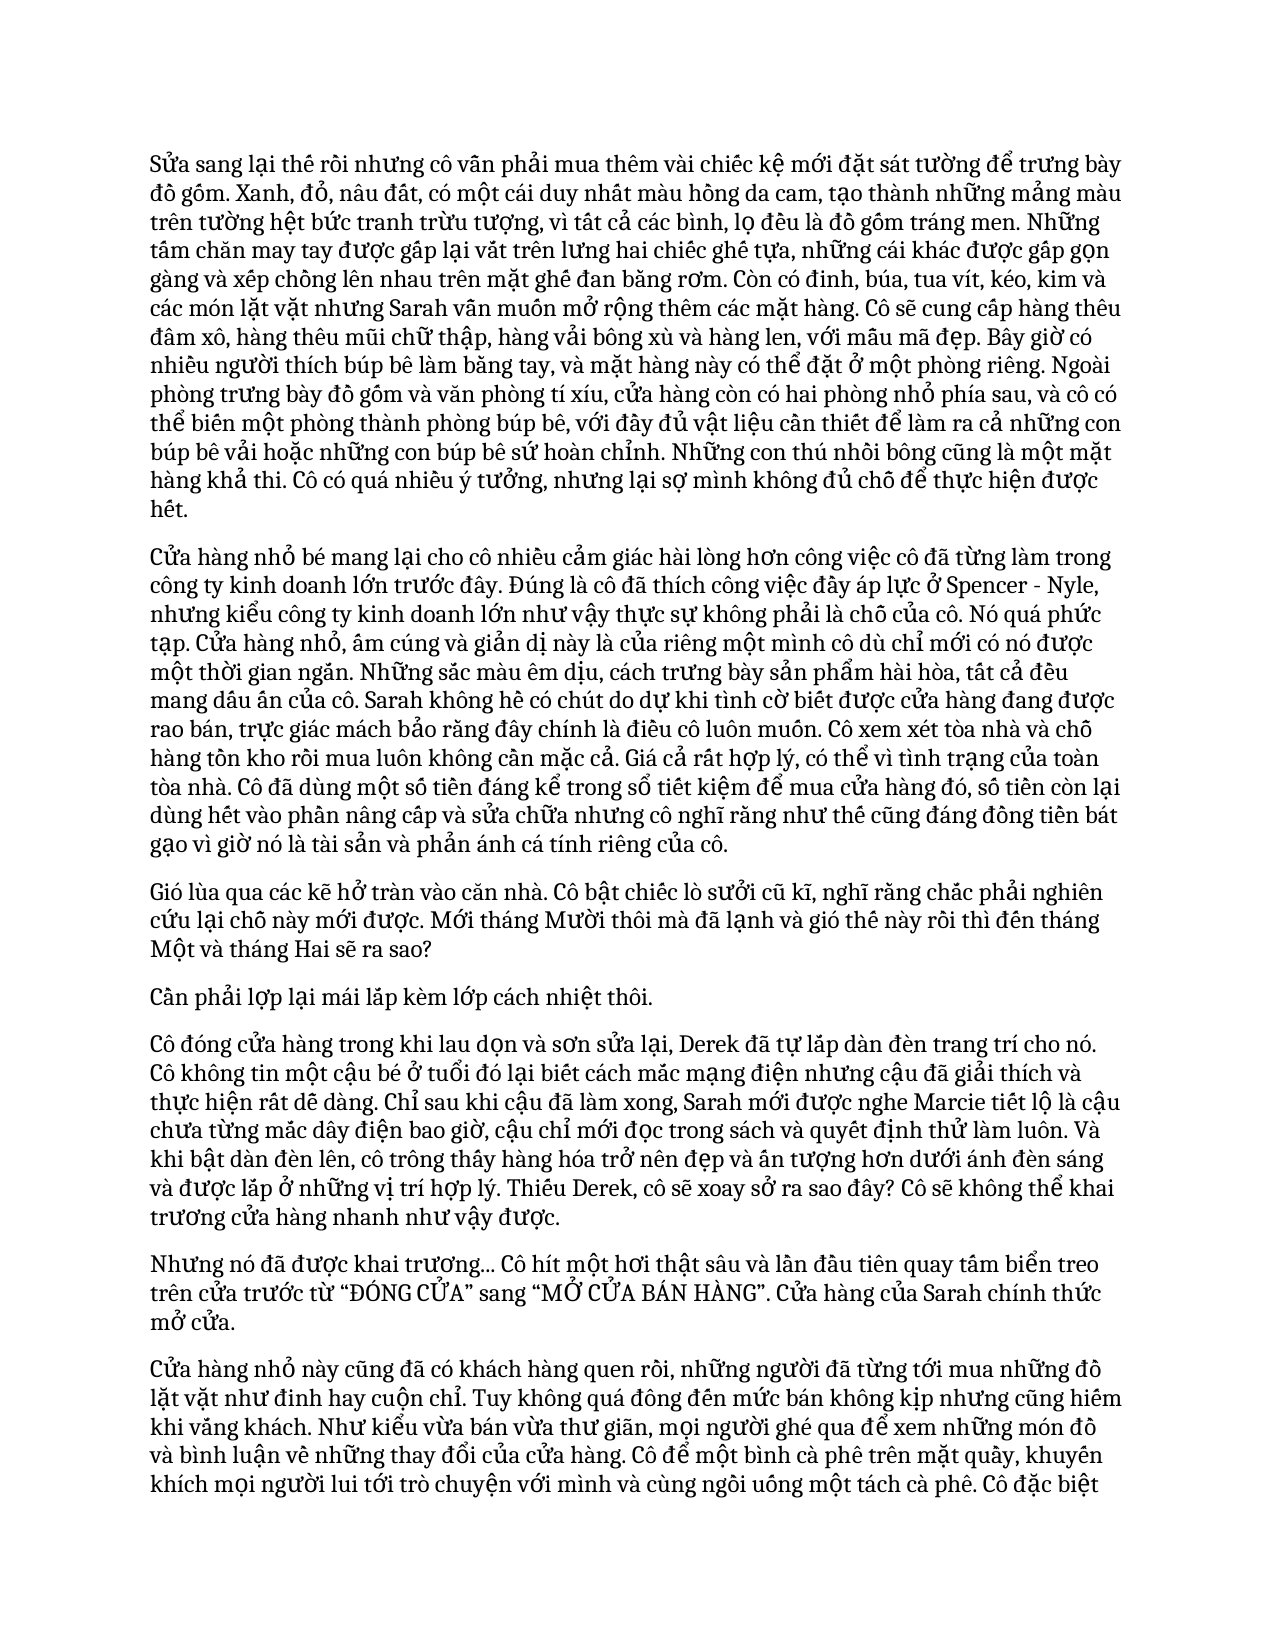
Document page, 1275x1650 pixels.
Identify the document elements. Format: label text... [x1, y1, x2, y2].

text Sửa sang lại thế rồi nhưng cô vẫn phải mua thêm vài chiếc kệ mới đặt sát tường để trưng bày đồ gốm. Xanh, đỏ, nâu đất, có một cái duy nhất màu hồng da cam, tạo thành những mảng màu trên tường hệt bức tranh trừu tượng, vì tất cả các bình, lọ đều là đồ gốm tráng men. Những tấm chăn may tay được gấp lại vắt trên lưng hai chiếc ghế tựa, những cái khác được gấp gọn gàng và xếp chồng lên nhau trên mặt ghế đan bằng rơm. Còn có đinh, búa, tua vít, kéo, kim và các món lặt vặt nhưng Sarah vẫn muốn mở rộng thêm các mặt hàng. Cô sẽ cung cấp hàng thêu đâm xô, hàng thêu mũi chữ thập, hàng vải bông xù và hàng len, với mẫu mã đẹp. Bây giờ có nhiều người thích búp bê làm bằng tay, và mặt hàng này có thể đặt ở một phòng riêng. Ngoài phòng trưng bày đồ gốm và văn phòng tí xíu, cửa hàng còn có hai phòng nhỏ phía sau, và cô có thể biến một phòng thành phòng búp bê, với đầy đủ vật liệu cần thiết để làm ra cả những con búp bê vải hoặc những con búp bê sứ hoàn chỉnh. Những con thú nhồi bông cũng là một mặt hàng khả thi. Cô có quá nhiều ý tưởng, nhưng lại sợ mình không đủ chỗ để thực hiện được hết. [150, 150, 1125, 524]
text Cô đóng cửa hàng trong khi lau dọn và sơn sửa lại, Derek đã tự lắp dàn đèn trang trí cho nó. Cô không tin một cậu bé ở tuổi đó lại biết cách mắc mạng điện nhưng cậu đã giải thích và thực hiện rất dễ dàng. Chỉ sau khi cậu đã làm xong, Sarah mới được nghe Marcie tiết lộ là cậu chưa từng mắc dây điện bao giờ, cậu chỉ mới đọc trong sách và quyết định thử làm luôn. Và khi bật dàn đèn lên, cô trông thấy hàng hóa trở nên đẹp và ấn tượng hơn dưới ánh đèn sáng và được lắp ở những vị trí hợp lý. Thiếu Derek, cô sẽ xoay sở ra sao đây? Cô sẽ không thể khai trương cửa hàng nhanh như vậy được. [150, 1030, 1125, 1231]
text Cần phải lợp lại mái lắp kèm lớp cách nhiệt thôi. [150, 982, 1125, 1011]
text Gió lùa qua các kẽ hở tràn vào căn nhà. Cô bật chiếc lò sưởi cũ kĩ, nghĩ rằng chắc phải nghiên cứu lại chỗ này mới được. Mới tháng Mười thôi mà đã lạnh và gió thế này rồi thì đến tháng Một và tháng Hai sẽ ra sao? [150, 877, 1125, 964]
text Nhưng nó đã được khai trương... Cô hít một hơi thật sâu và lần đầu tiên quay tấm biển treo trên cửa trước từ “ĐÓNG CỬA” sang “MỞ CỬA BÁN HÀNG”. Cửa hàng của Sarah chính thức mở cửa. [150, 1250, 1125, 1336]
text Cửa hàng nhỏ bé mang lại cho cô nhiều cảm giác hài lòng hơn công việc cô đã từng làm trong công ty kinh doanh lớn trước đây. Đúng là cô đã thích công việc đầy áp lực ở Spencer - Nyle, nhưng kiểu công ty kinh doanh lớn như vậy thực sự không phải là chỗ của cô. Nó quá phức tạp. Cửa hàng nhỏ, ấm cúng và giản dị này là của riêng một mình cô dù chỉ mới có nó được một thời gian ngắn. Những sắc màu êm dịu, cách trưng bày sản phẩm hài hòa, tất cả đều mang dấu ấn của cô. Sarah không hề có chút do dự khi tình cờ biết được cửa hàng đang được rao bán, trực giác mách bảo rằng đây chính là điều cô luôn muốn. Cô xem xét tòa nhà và chỗ hàng tồn kho rồi mua luôn không cần mặc cả. Giá cả rất hợp lý, có thể vì tình trạng của toàn tòa nhà. Cô đã dùng một số tiền đáng kể trong sổ tiết kiệm để mua cửa hàng đó, số tiền còn lại dùng hết vào phần nâng cấp và sửa chữa nhưng cô nghĩ rằng như thế cũng đáng đồng tiền bát gạo vì giờ nó là tài sản và phản ánh cá tính riêng của cô. [150, 542, 1125, 859]
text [150, 1355, 1125, 1499]
